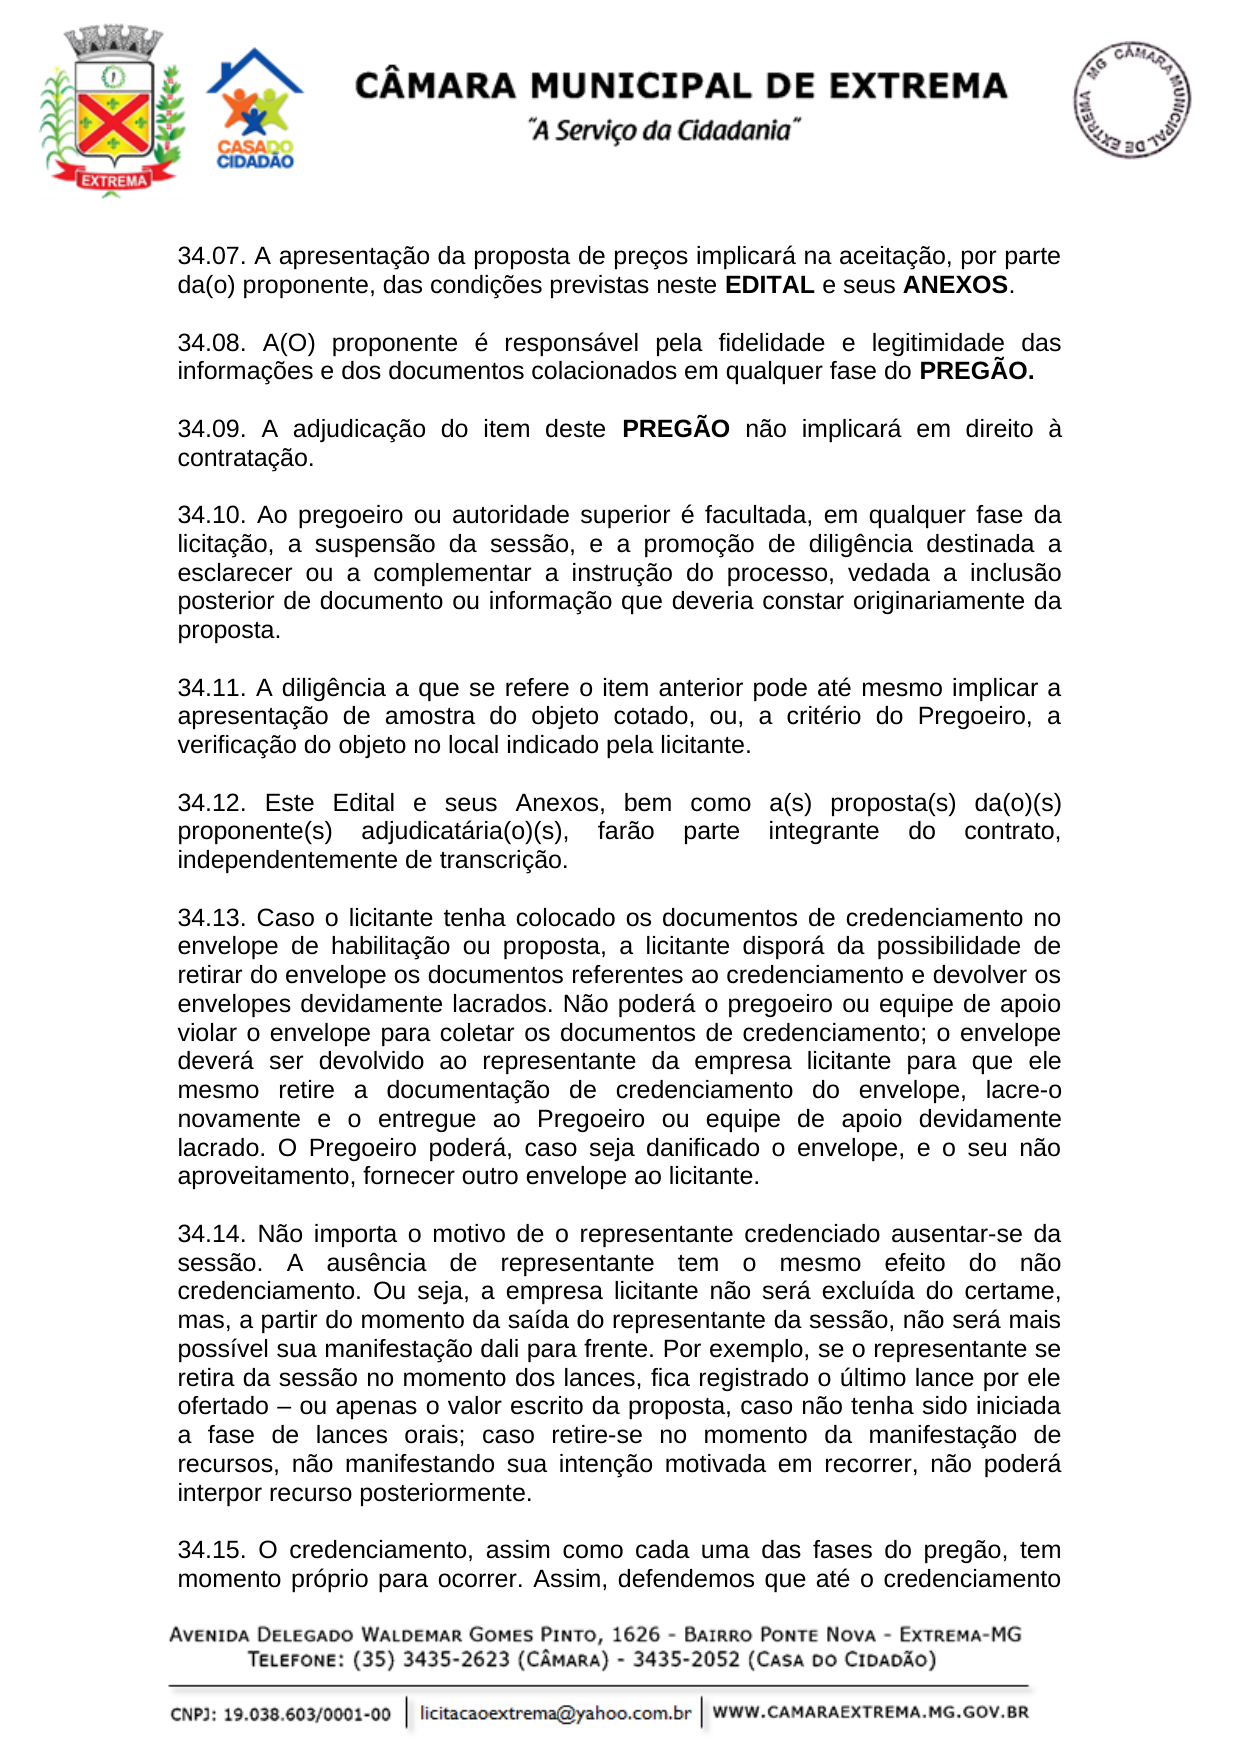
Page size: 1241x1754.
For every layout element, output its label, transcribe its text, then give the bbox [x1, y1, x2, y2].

text 34.12. Este Edital e seus Anexos, bem como a(s) proposta(s) da(o)(s) proponente(s) adjudicatária(o)(s), farão parte integrante do contrato, independentemente de transcrição. [177, 788, 1063, 874]
text 34.11. A diligência a que se refere o item anterior pode até mesmo implicar a apresentação de amostra do objeto cotado, ou, a critério do Pregoeiro, a verificação do objeto no local indicado pela licitante. [177, 673, 1063, 759]
text 34.08. A(O) proponente é responsável pela fidelidade e legitimidade das informações e dos documentos colacionados em qualquer fase do PREGÃO. [177, 328, 1063, 385]
text 34.07. A apresentação da proposta de preços implicará na aceitação, por parte da(o) proponente, das condições previstas neste EDITAL e seus ANEXOS. [177, 241, 1063, 299]
text 34.09. A adjudicação do item deste PREGÃO não implicará em direito à contratação. [177, 414, 1063, 471]
picture [0, 1598, 1240, 1754]
picture [0, 0, 1240, 213]
text 34.10. Ao pregoeiro ou autoridade superior é facultada, em qualquer fase da licitação, a suspensão da sessão, e a promoção de diligência destinada a esclarecer ou a complementar a instrução do processo, vedada a inclusão posterior de documento ou informação que deveria constar originariamente da proposta. [177, 500, 1063, 644]
text 34.13. Caso o licitante tenha colocado os documentos de credenciamento no envelope de habilitação ou proposta, a licitante disporá da possibilidade de retirar do envelope os documentos referentes ao credenciamento e devolver os envelopes devidamente lacrados. Não poderá o pregoeiro ou equipe de apoio violar o envelope para coletar os documentos de credenciamento; o envelope deverá ser devolvido ao representante da empresa licitante para que ele mesmo retire a documentação de credenciamento do envelope, lacre-o novamente e o entregue ao Pregoeiro ou equipe de apoio devidamente lacrado. O Pregoeiro poderá, caso seja danificado o envelope, e o seu não aproveitamento, fornecer outro envelope ao licitante. [177, 903, 1063, 1190]
text 34.14. Não importa o motivo de o representante credenciado ausentar-se da sessão. A ausência de representante tem o mesmo efeito do não credenciamento. Ou seja, a empresa licitante não será excluída do certame, mas, a partir do momento da saída do representante da sessão, não será mais possível sua manifestação dali para frente. Por exemplo, se o representante se retira da sessão no momento dos lances, fica registrado o último lance por ele ofertado – ou apenas o valor escrito da proposta, caso não tenha sido iniciada a fase de lances orais; caso retire-se no momento da manifestação de recursos, não manifestando sua intenção motivada em recorrer, não poderá interpor recurso posteriormente. [177, 1219, 1063, 1506]
